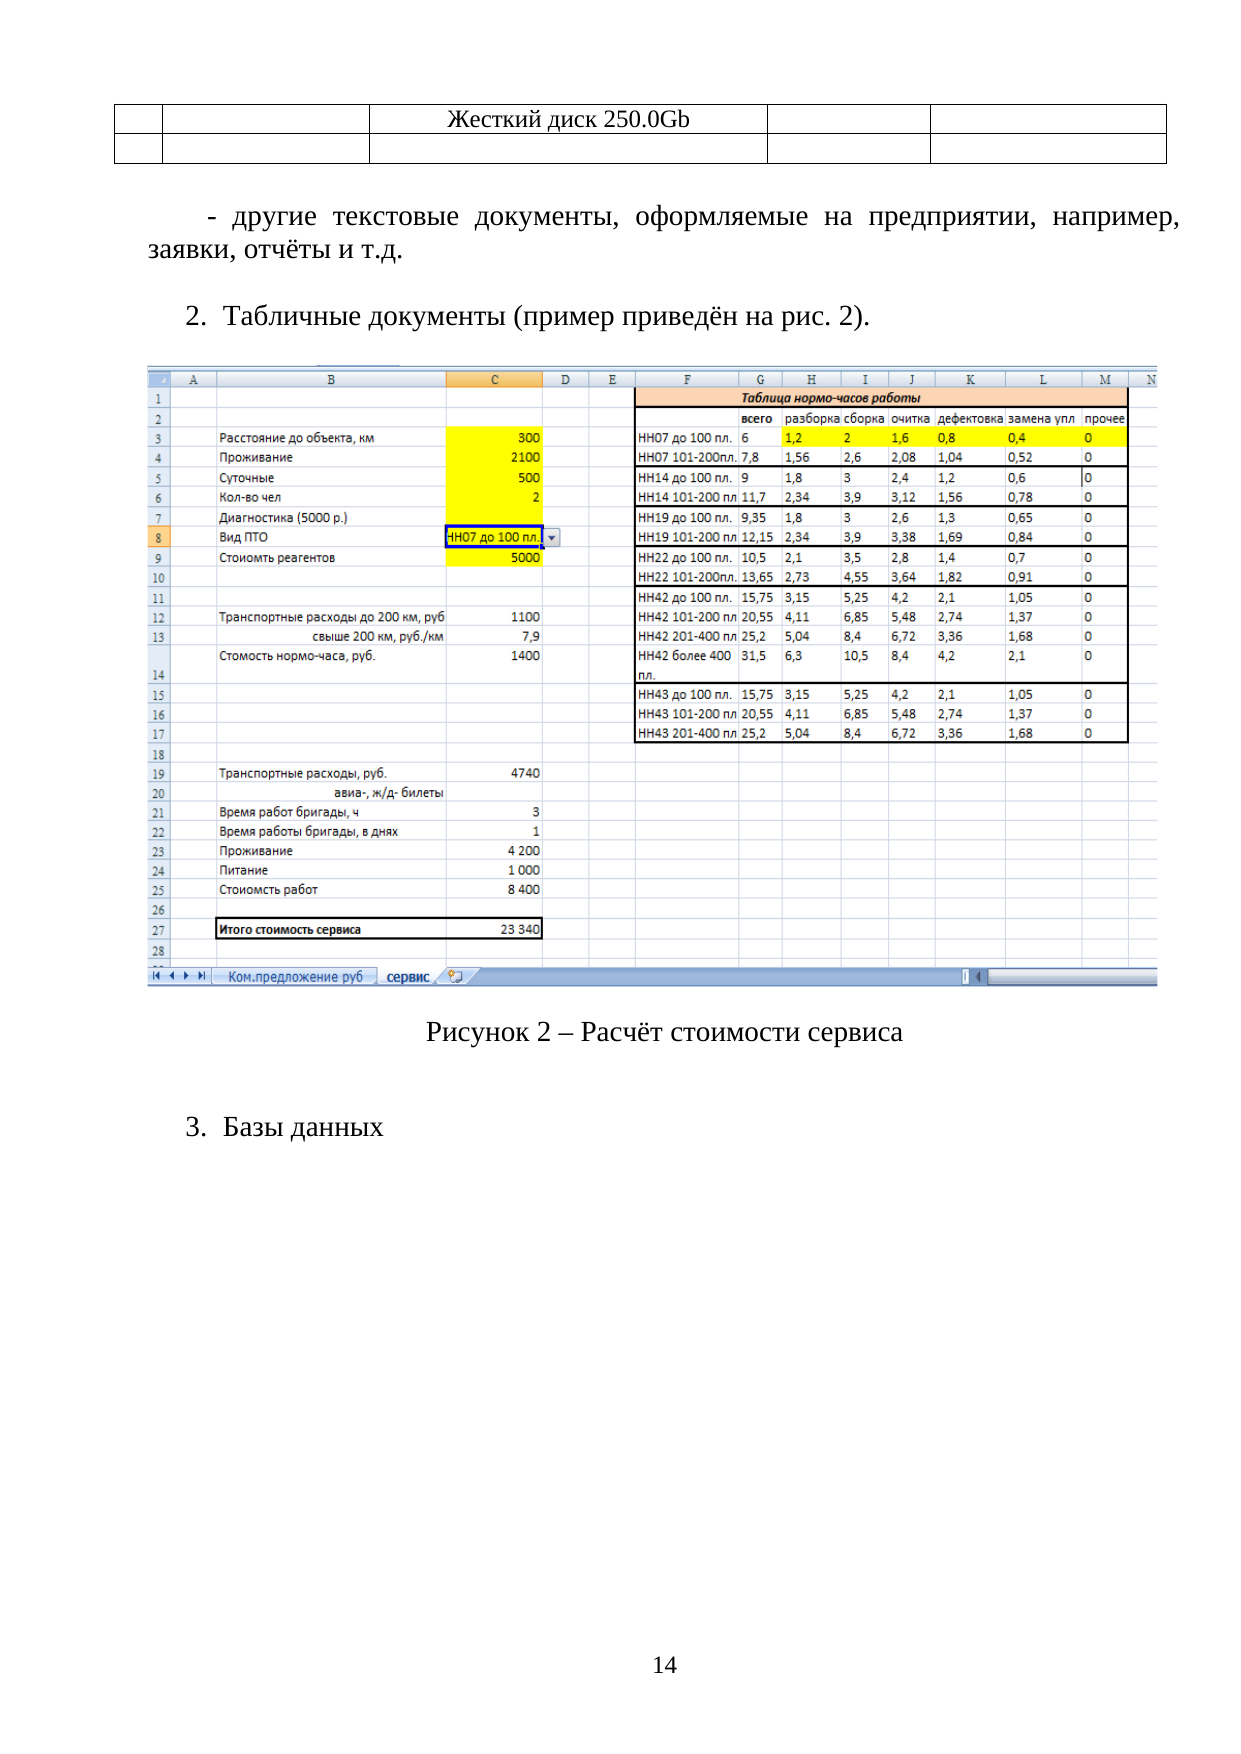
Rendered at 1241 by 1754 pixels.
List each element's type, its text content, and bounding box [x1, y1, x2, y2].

text - другие текстовые документы, оформляемые на предприятии, например, заявки, отчёты и т.д. [148, 198, 1181, 265]
table_cell [768, 134, 930, 163]
table_cell [163, 134, 369, 163]
table_cell [115, 134, 162, 163]
table_cell [931, 134, 1166, 163]
list Базы данных [185, 1109, 1181, 1143]
table_cell [931, 105, 1166, 133]
table_cell [768, 105, 930, 133]
table_cell [115, 105, 162, 133]
text Рисунок 2 – Расчёт стоимости сервиса [148, 1014, 1181, 1048]
table_cell [370, 134, 767, 163]
list Табличные документы (пример приведён на рис. 2). [185, 298, 1181, 332]
table_cell Жесткий диск 250.0Gb [370, 105, 767, 133]
table_cell [163, 105, 369, 133]
picture [147, 365, 1158, 987]
